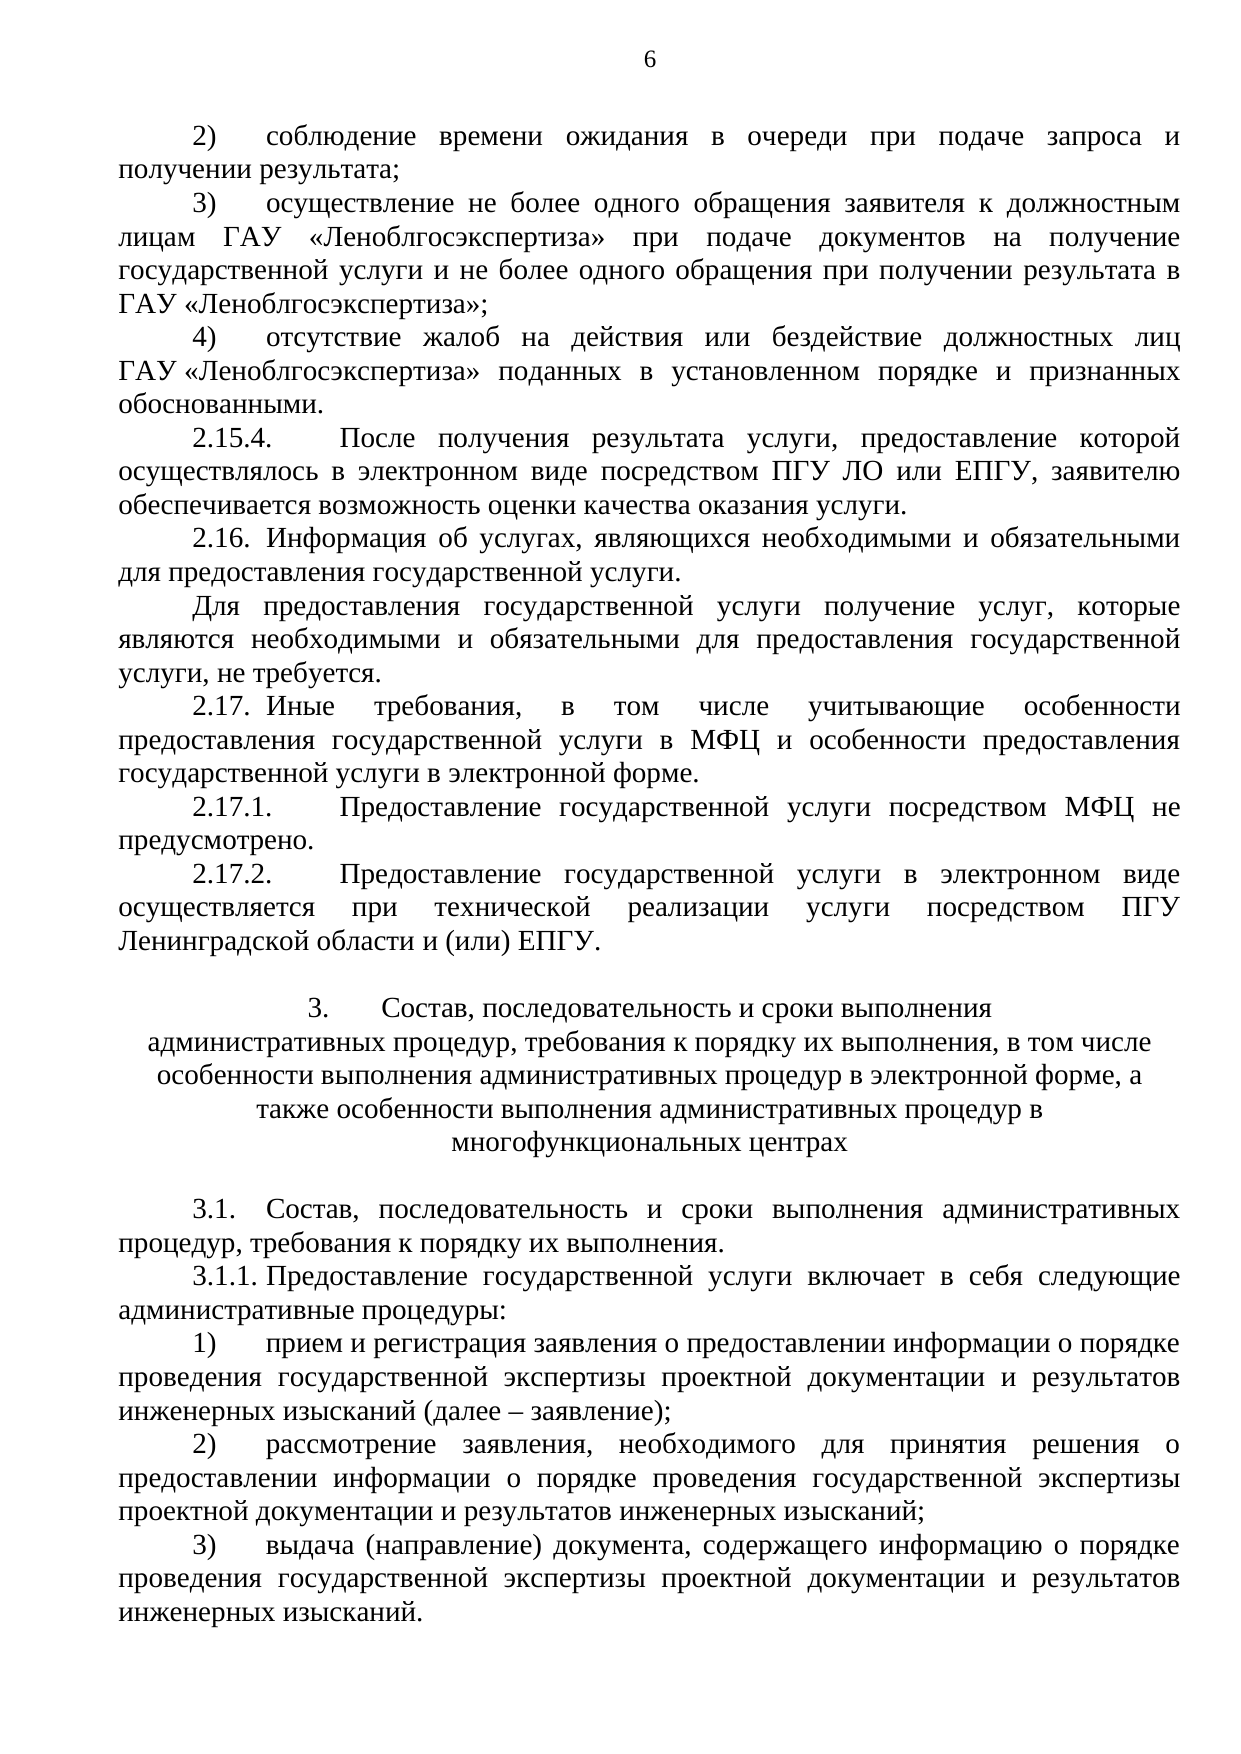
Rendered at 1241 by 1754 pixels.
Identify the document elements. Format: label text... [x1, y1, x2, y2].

list прием и регистрация заявления о предоставлении информации о порядке проведения государственной экспертизы проектной документации и результатов инженерных изысканий (далее – заявление); [118, 1326, 1181, 1426]
list После получения результата услуги, предоставление которой осуществлялось в электронном виде посредством ПГУ ЛО или ЕПГУ, заявителю обеспечивается возможность оценки качества оказания услуги. [118, 420, 1181, 521]
list Предоставление государственной услуги в электронном виде осуществляется при технической реализации услуги посредством ПГУ Ленинградской области и (или) ЕПГУ. [118, 856, 1181, 957]
list Состав, последовательность и сроки выполнения [118, 990, 1181, 1024]
text административных процедур, требования к порядку их выполнения, в том числе особенности выполнения административных процедур в электронной форме, а также особенности выполнения административных процедур в многофункциональных центрах [118, 1024, 1181, 1158]
list Предоставление государственной услуги включает в себя следующие административные процедуры: [118, 1258, 1181, 1326]
text Для предоставления государственной услуги получение услуг, которые являются необходимыми и обязательными для предоставления государственной услуги, не требуется. [118, 588, 1181, 688]
list отсутствие жалоб на действия или бездействие должностных лиц ГАУ «Леноблгосэкспертиза» поданных в установленном порядке и признанных обоснованными. [118, 319, 1181, 420]
list осуществление не более одного обращения заявителя к должностным лицам ГАУ «Леноблгосэкспертиза» при подаче документов на получение государственной услуги и не более одного обращения при получении результата в ГАУ «Леноблгосэкспертиза»; [118, 185, 1181, 319]
list Иные требования, в том числе учитывающие особенности предоставления государственной услуги в МФЦ и особенности предоставления государственной услуги в электронной форме. [118, 688, 1181, 789]
list рассмотрение заявления, необходимого для принятия решения о предоставлении информации о порядке проведения государственной экспертизы проектной документации и результатов инженерных изысканий; [118, 1426, 1181, 1527]
list выдача (направление) документа, содержащего информацию о порядке проведения государственной экспертизы проектной документации и результатов инженерных изысканий. [118, 1527, 1181, 1627]
list Состав, последовательность и сроки выполнения административных процедур, требования к порядку их выполнения. [118, 1191, 1181, 1258]
list Информация об услугах, являющихся необходимыми и обязательными для предоставления государственной услуги. [118, 521, 1181, 588]
list Предоставление государственной услуги посредством МФЦ не предусмотрено. [118, 789, 1181, 856]
list соблюдение времени ожидания в очереди при подаче запроса и получении результата; [118, 118, 1181, 185]
